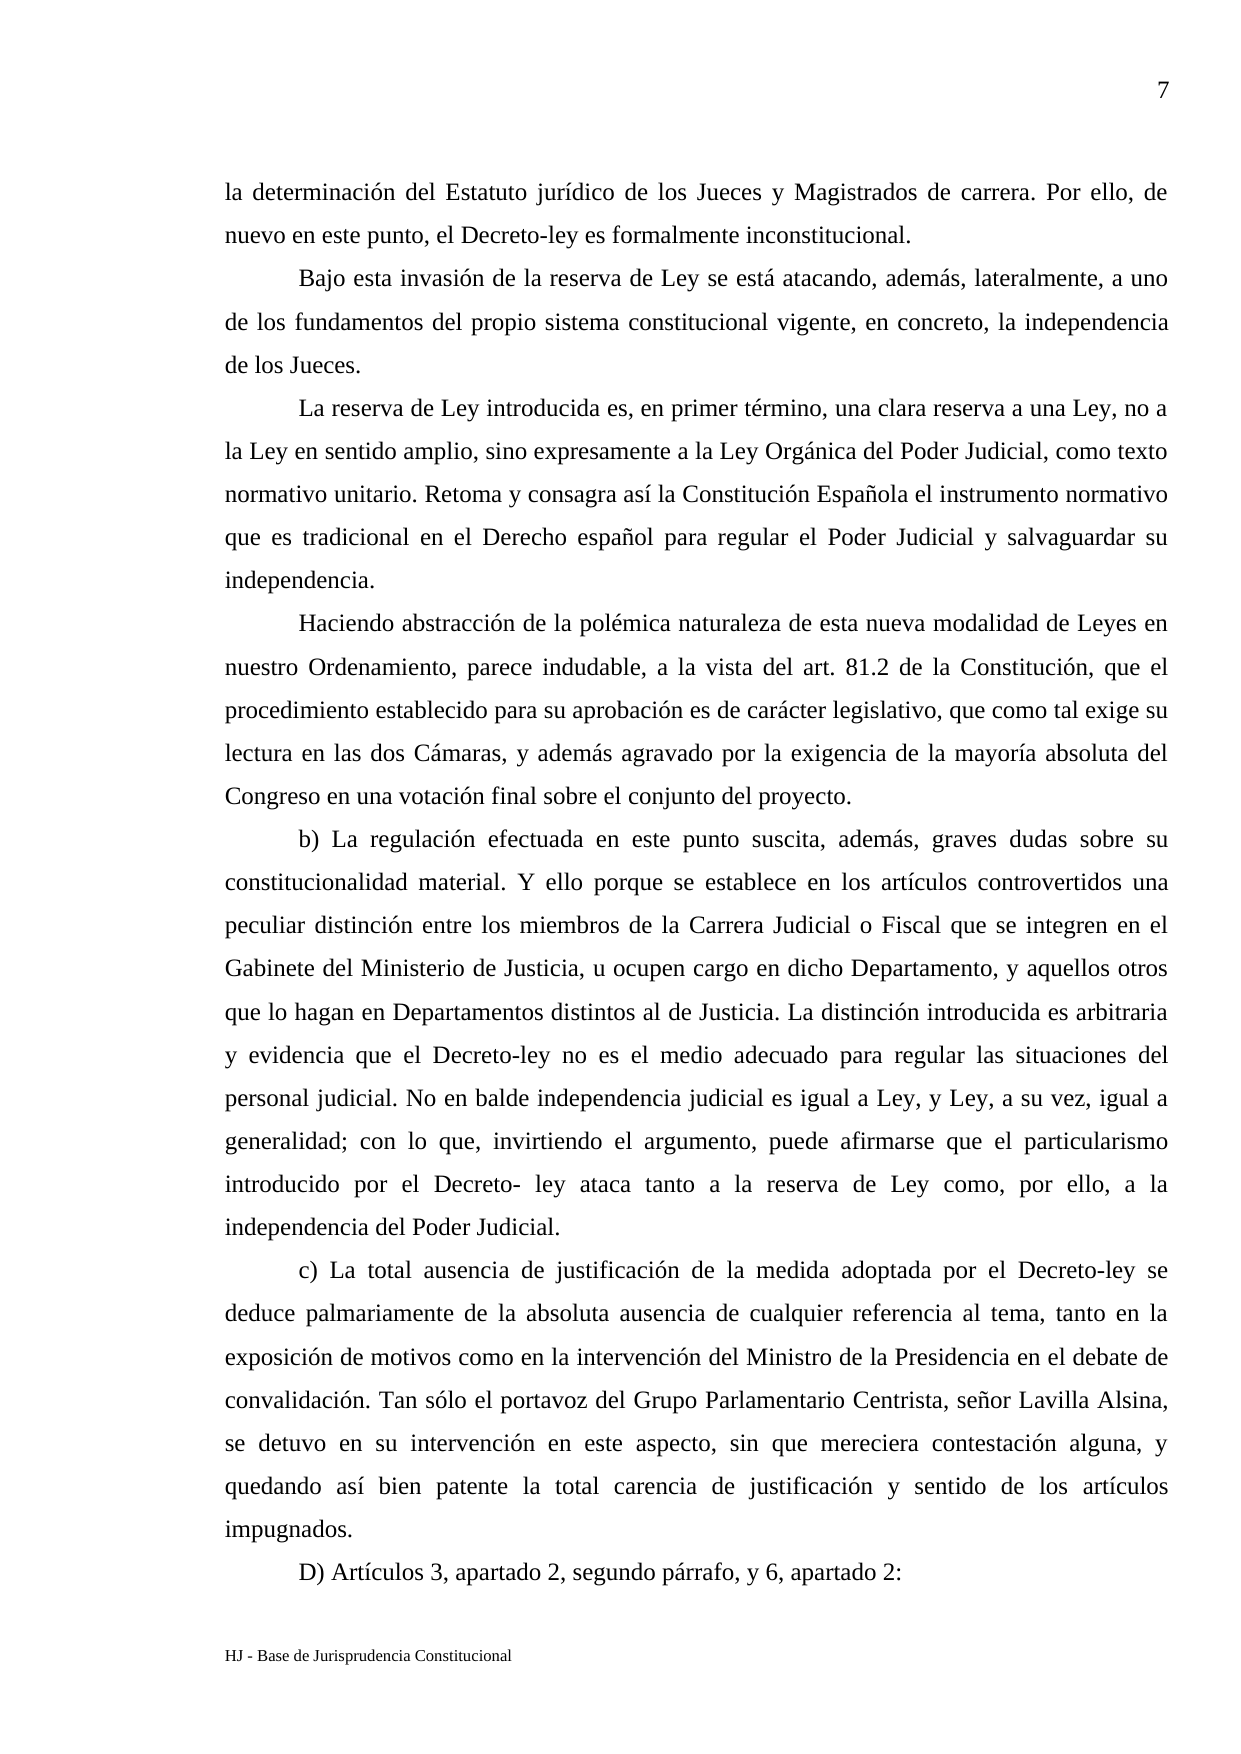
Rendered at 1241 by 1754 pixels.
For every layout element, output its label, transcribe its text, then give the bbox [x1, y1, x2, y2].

text c) La total ausencia de justificación de la medida adoptada por el Decreto-ley se deduce palmariamente de la absoluta ausencia de cualquier referencia al tema, tanto en la exposición de motivos como en la intervención del Ministro de la Presidencia en el debate de convalidación. Tan sólo el portavoz del Grupo Parlamentario Centrista, señor Lavilla Alsina, se detuvo en su intervención en este aspecto, sin que mereciera contestación alguna, y quedando así bien patente la total carencia de justificación y sentido de los artículos impugnados. [224, 1255, 1169, 1543]
text Bajo esta invasión de la reserva de Ley se está atacando, además, lateralmente, a uno de los fundamentos del propio sistema constitucional vigente, en concreto, la independencia de los Jueces. [224, 263, 1169, 378]
text Haciendo abstracción de la polémica naturaleza de esta nueva modalidad de Leyes en nuestro Ordenamiento, parece indudable, a la vista del art. 81.2 de la Constitución, que el procedimiento establecido para su aprobación es de carácter legislativo, que como tal exige su lectura en las dos Cámaras, y además agravado por la exigencia de la mayoría absoluta del Congreso en una votación final sobre el conjunto del proyecto. [224, 608, 1169, 810]
text D) Artículos 3, apartado 2, segundo párrafo, y 6, apartado 2: [224, 1557, 1169, 1586]
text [224, 177, 1169, 249]
text b) La regulación efectuada en este punto suscita, además, graves dudas sobre su constitucionalidad material. Y ello porque se establece en los artículos controvertidos una peculiar distinción entre los miembros de la Carrera Judicial o Fiscal que se integren en el Gabinete del Ministerio de Justicia, u ocupen cargo en dicho Departamento, y aquellos otros que lo hagan en Departamentos distintos al de Justicia. La distinción introducida es arbitraria y evidencia que el Decreto-ley no es el medio adecuado para regular las situaciones del personal judicial. No en balde independencia judicial es igual a Ley, y Ley, a su vez, igual a generalidad; con lo que, invirtiendo el argumento, puede afirmarse que el particularismo introducido por el Decreto- ley ataca tanto a la reserva de Ley como, por ello, a la independencia del Poder Judicial. [224, 824, 1169, 1241]
text La reserva de Ley introducida es, en primer término, una clara reserva a una Ley, no a la Ley en sentido amplio, sino expresamente a la Ley Orgánica del Poder Judicial, como texto normativo unitario. Retoma y consagra así la Constitución Española el instrumento normativo que es tradicional en el Derecho español para regular el Poder Judicial y salvaguardar su independencia. [224, 393, 1169, 594]
